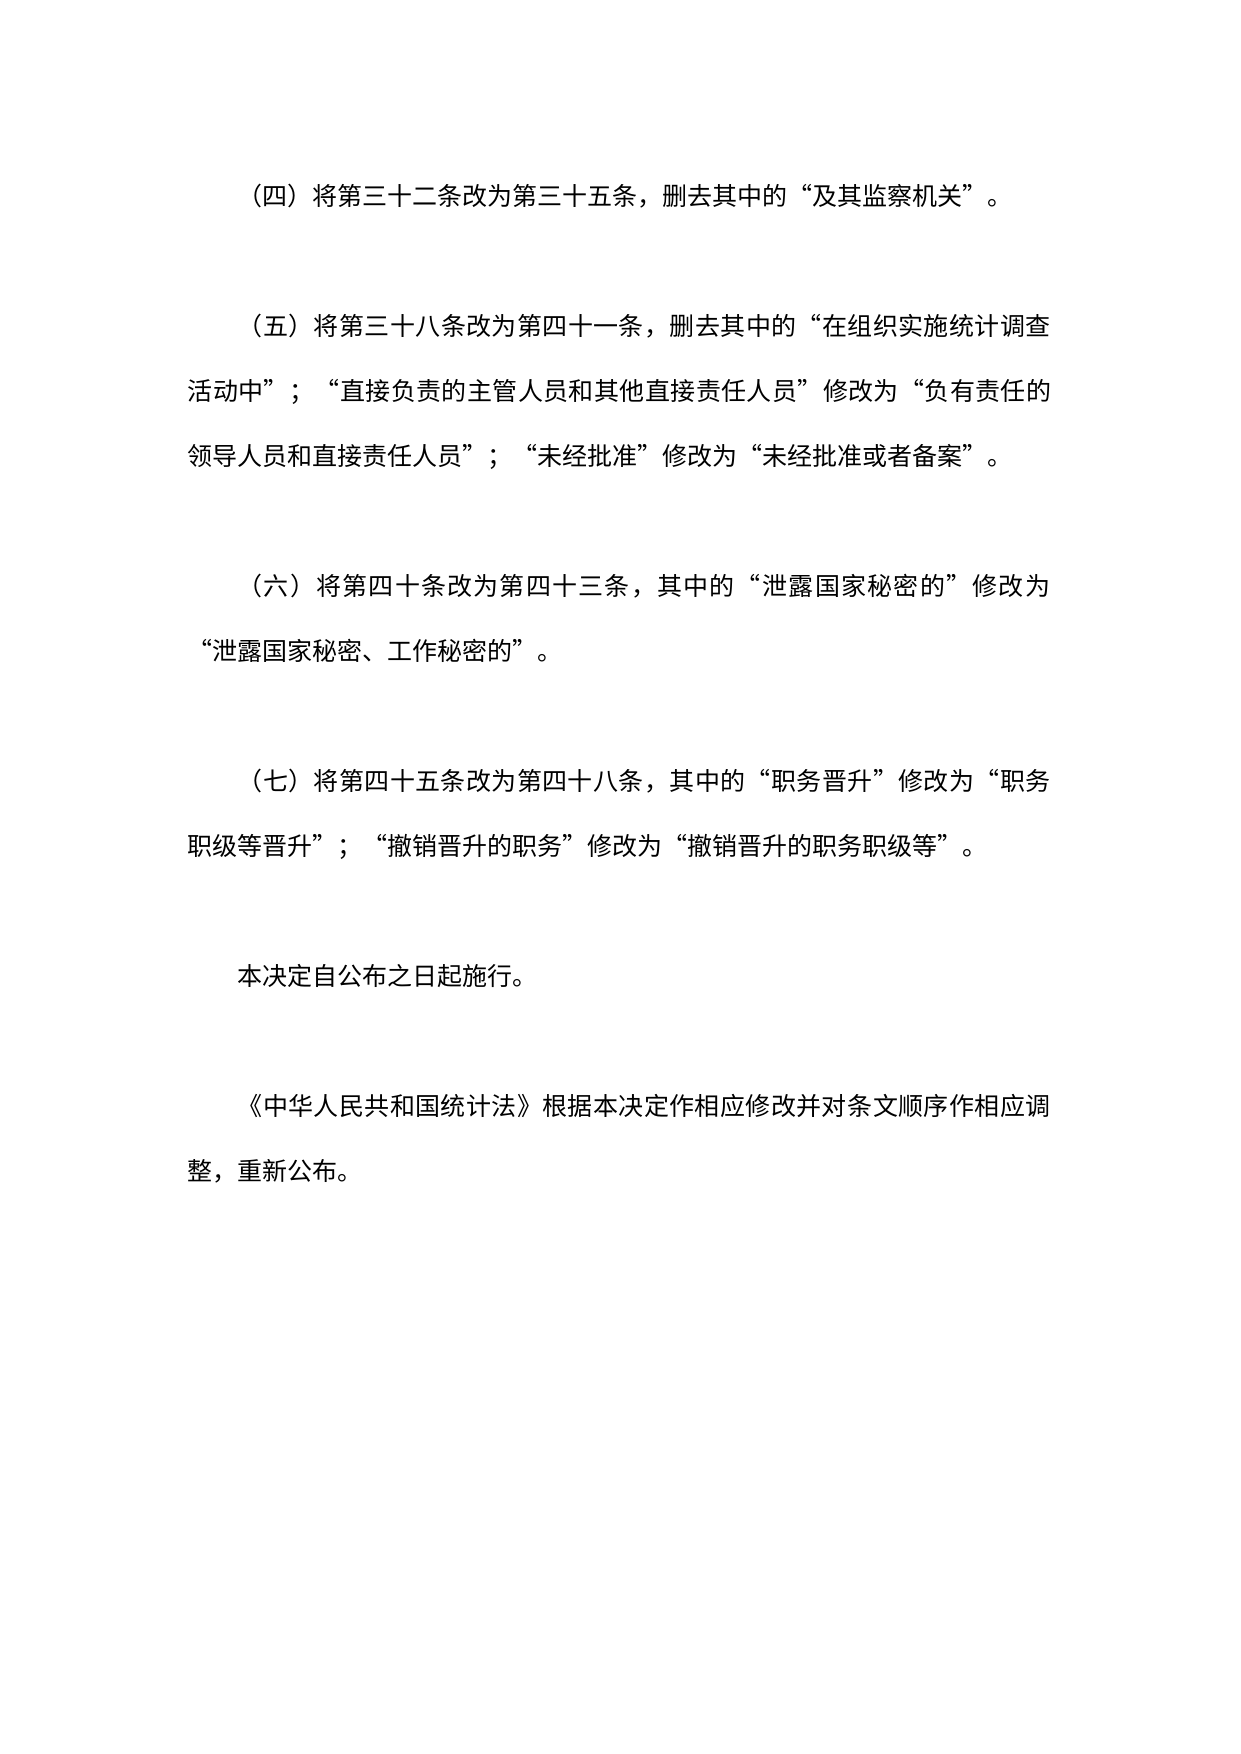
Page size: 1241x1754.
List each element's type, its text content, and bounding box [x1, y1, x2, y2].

text （五）将第三十八条改为第四十一条，删去其中的“在组织实施统计调查活动中”；“直接负责的主管人员和其他直接责任人员”修改为“负有责任的领导人员和直接责任人员”；“未经批准”修改为“未经批准或者备案”。 [187, 292, 1053, 487]
text 《中华人民共和国统计法》根据本决定作相应修改并对条文顺序作相应调整，重新公布。 [187, 1072, 1053, 1202]
text （四）将第三十二条改为第三十五条，删去其中的“及其监察机关”。 [187, 162, 1053, 227]
text （七）将第四十五条改为第四十八条，其中的“职务晋升”修改为“职务职级等晋升”；“撤销晋升的职务”修改为“撤销晋升的职务职级等”。 [187, 747, 1053, 877]
text （六）将第四十条改为第四十三条，其中的“泄露国家秘密的”修改为“泄露国家秘密、工作秘密的”。 [187, 552, 1053, 682]
text 本决定自公布之日起施行。 [187, 942, 1053, 1007]
